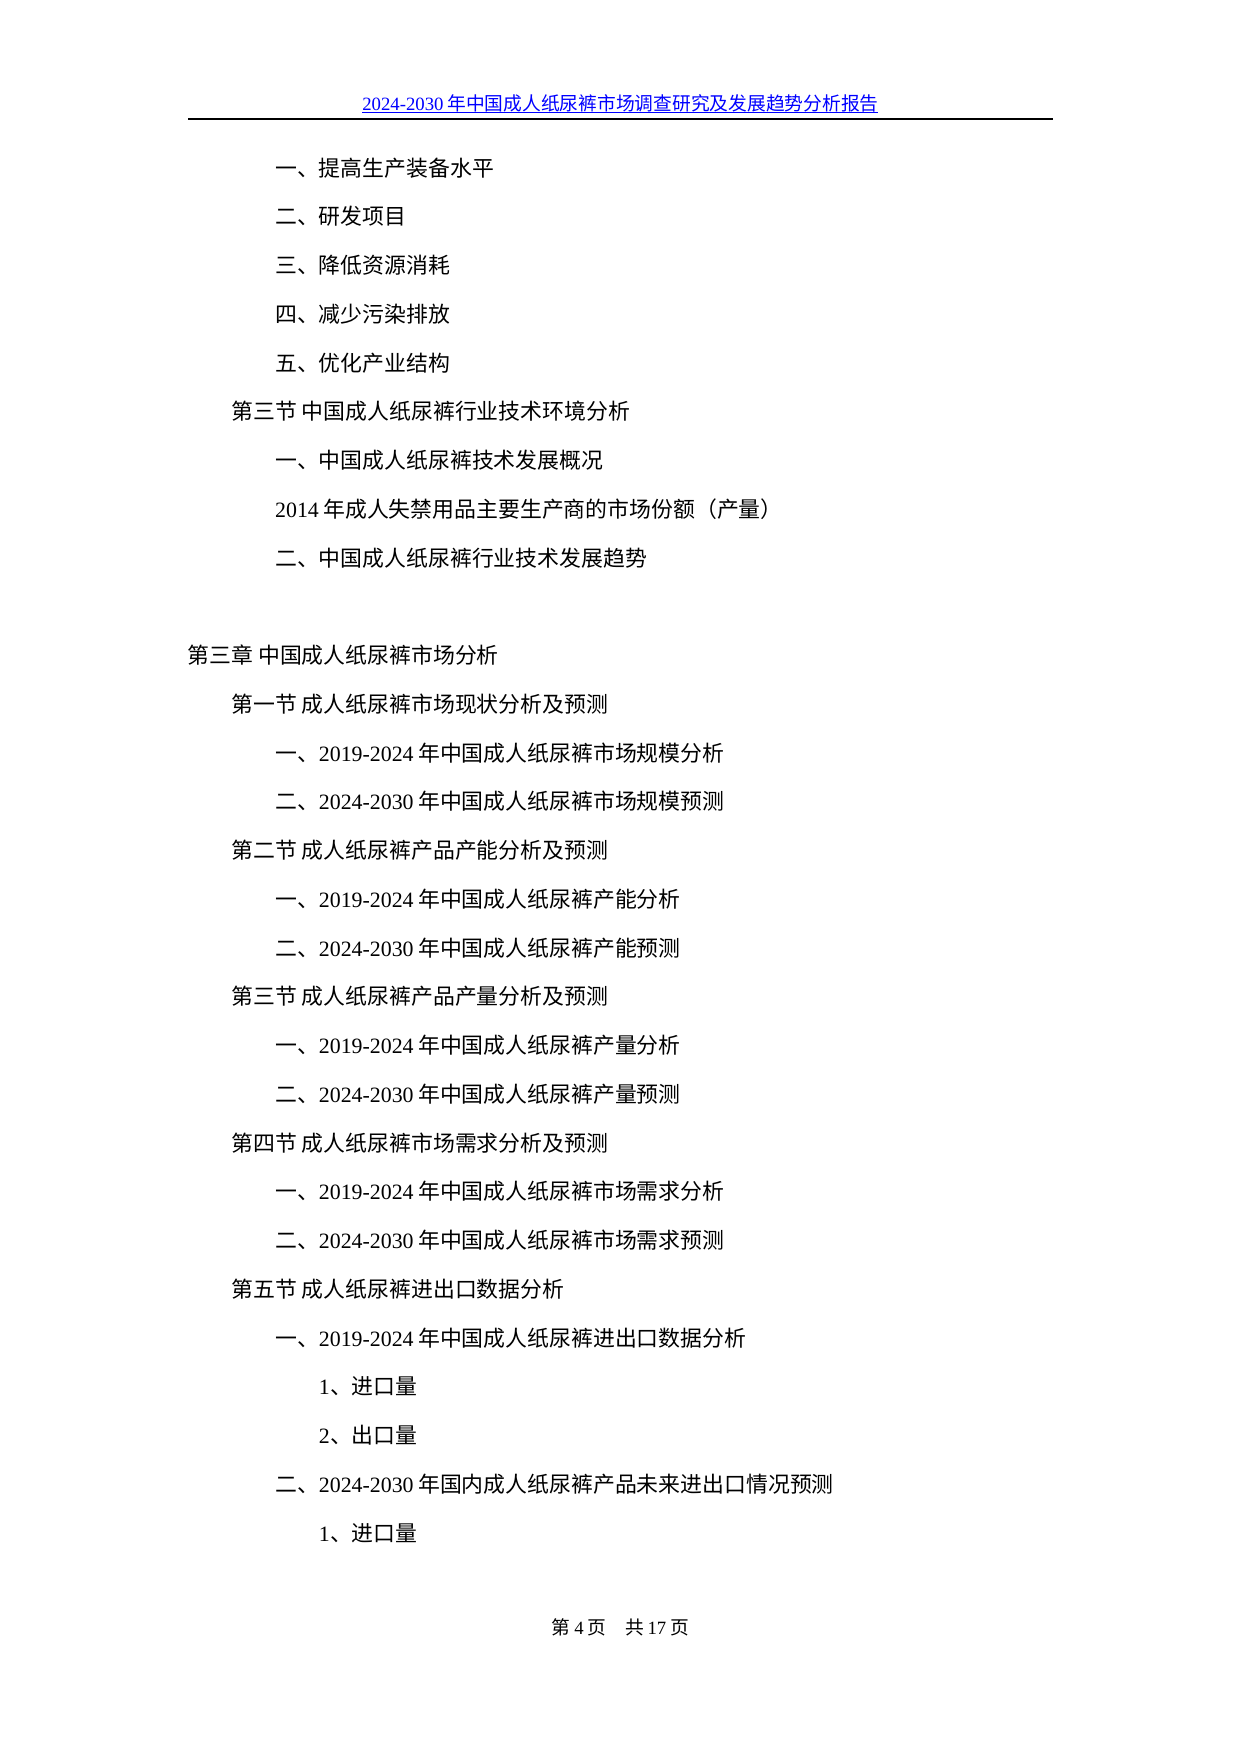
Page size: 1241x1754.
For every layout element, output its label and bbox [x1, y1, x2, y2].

text [187, 150, 1053, 1548]
